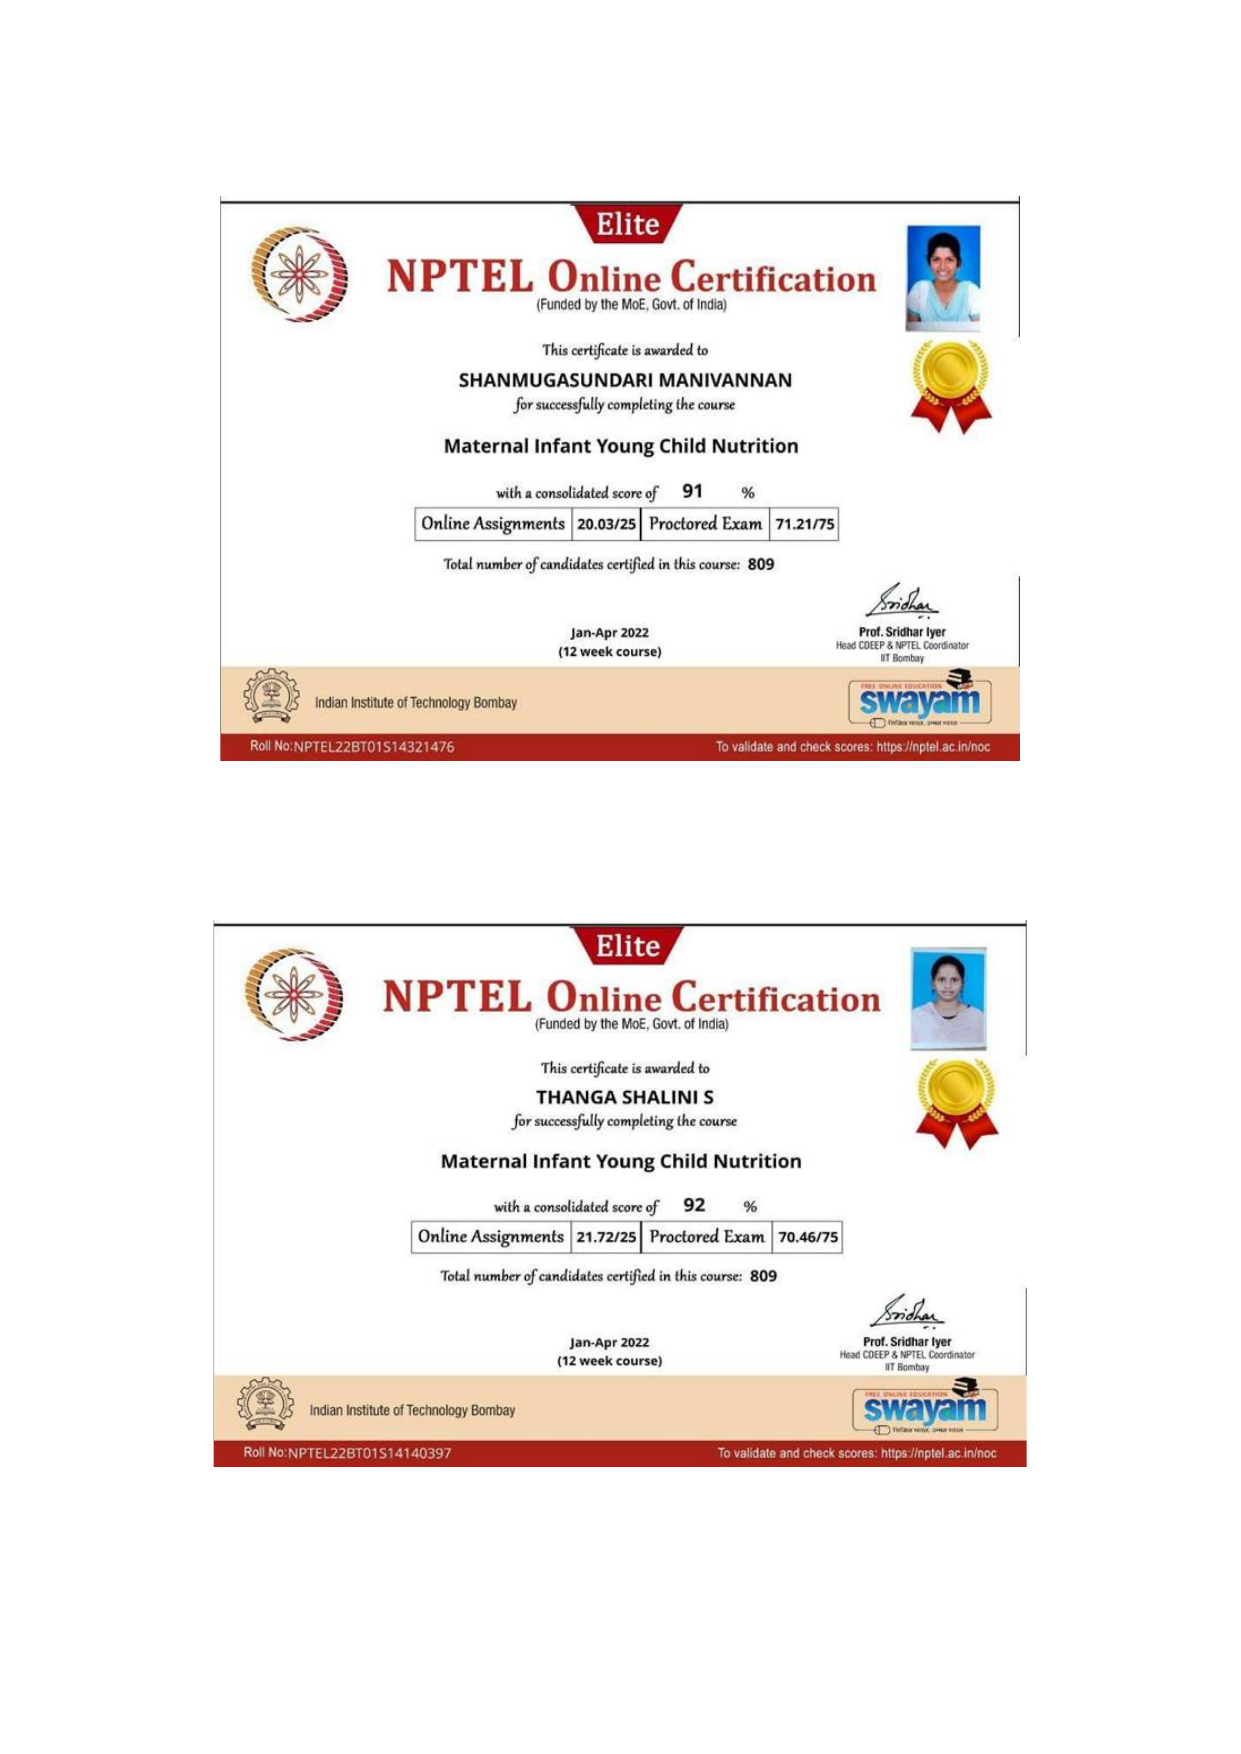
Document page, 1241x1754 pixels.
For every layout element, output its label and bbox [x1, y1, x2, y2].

picture [213, 920, 1027, 1467]
picture [220, 196, 1020, 761]
